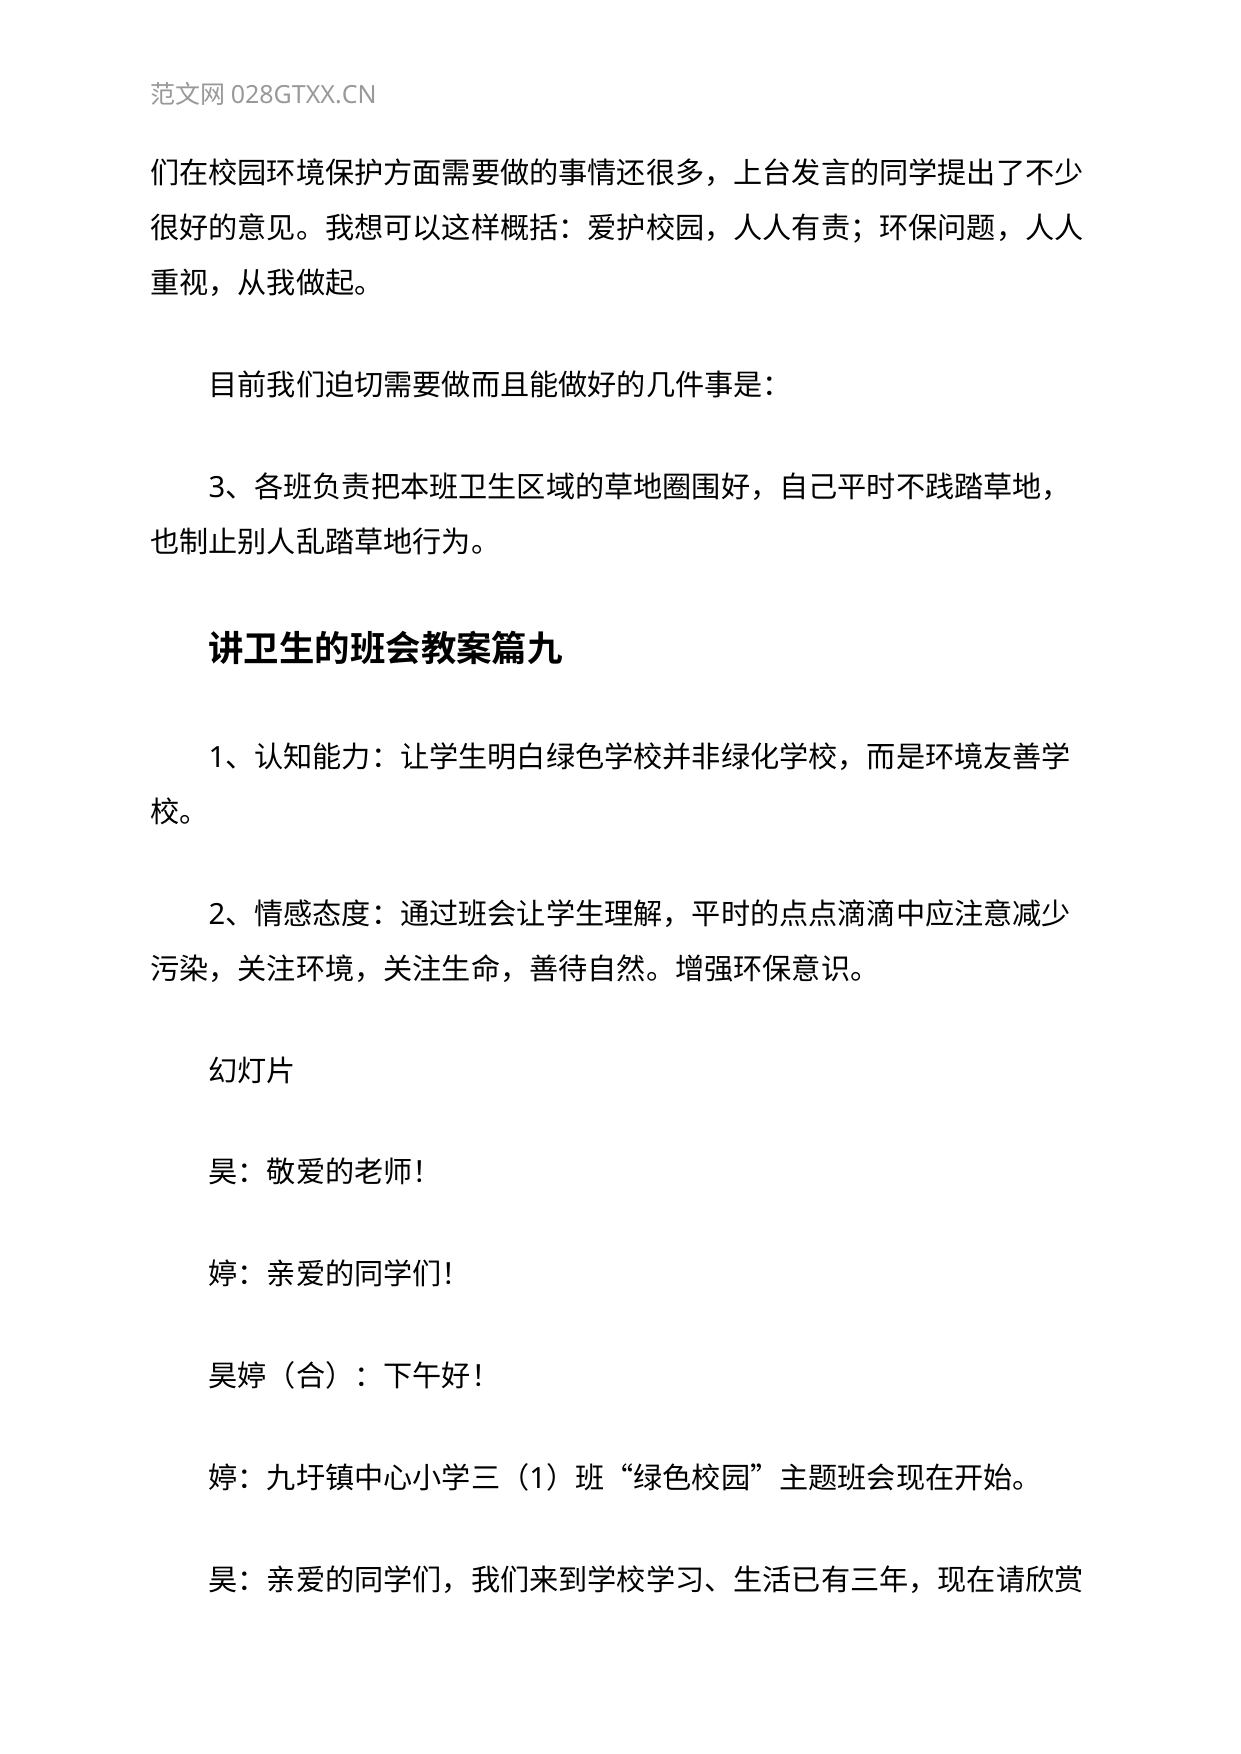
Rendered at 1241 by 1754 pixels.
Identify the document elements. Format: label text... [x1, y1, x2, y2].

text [150, 150, 1090, 302]
text 3、各班负责把本班卫生区域的草地圈围好，自己平时不践踏草地，也制止别人乱踏草地行为。 [150, 463, 1090, 561]
text 婷：亲爱的同学们！ [150, 1251, 1090, 1293]
text 1、认知能力：让学生明白绿色学校并非绿化学校，而是环境友善学校。 [150, 733, 1090, 831]
text 2、情感态度：通过班会让学生理解，平时的点点滴滴中应注意减少污染，关注环境，关注生命，善待自然。增强环保意识。 [150, 890, 1090, 988]
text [150, 1556, 1090, 1598]
text 讲卫生的班会教案篇九 [150, 620, 1090, 671]
text 目前我们迫切需要做而且能做好的几件事是： [150, 362, 1090, 404]
text 昊：敬爱的老师！ [150, 1149, 1090, 1191]
text 婷：九圩镇中心小学三（1）班“绿色校园”主题班会现在开始。 [150, 1454, 1090, 1497]
text 昊婷（合）：下午好！ [150, 1352, 1090, 1395]
text 幻灯片 [150, 1047, 1090, 1089]
